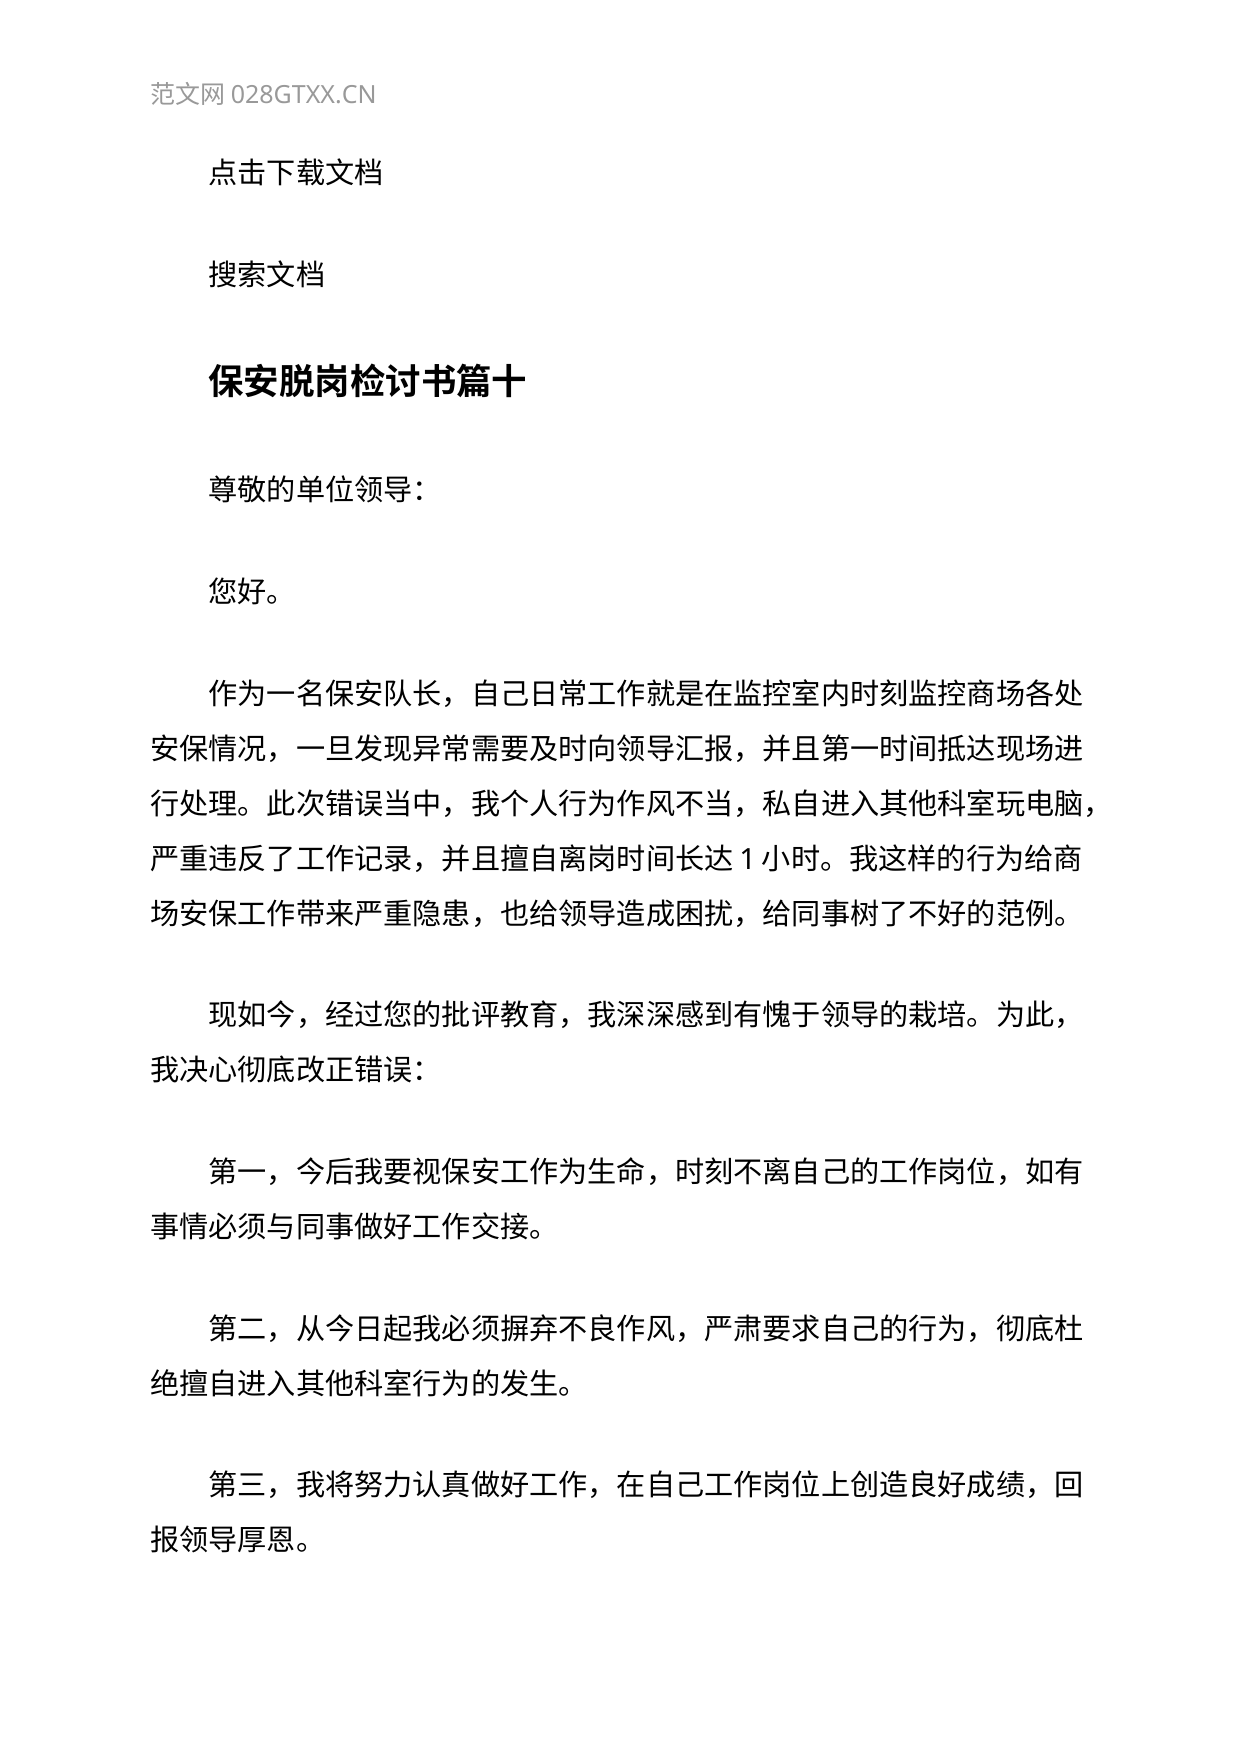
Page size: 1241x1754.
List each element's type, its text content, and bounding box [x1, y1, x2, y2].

text 作为一名保安队长，自己日常工作就是在监控室内时刻监控商场各处安保情况，一旦发现异常需要及时向领导汇报，并且第一时间抵达现场进行处理。此次错误当中，我个人行为作风不当，私自进入其他科室玩电脑，严重违反了工作记录，并且擅自离岗时间长达1小时。我这样的行为给商场安保工作带来严重隐患，也给领导造成困扰，给同事树了不好的范例。 [150, 671, 1090, 932]
text 第三，我将努力认真做好工作，在自己工作岗位上创造良好成绩，回报领导厚恩。 [150, 1462, 1090, 1559]
text 搜索文档 [150, 252, 1090, 294]
text 点击下载文档 [150, 150, 1090, 192]
text 您好。 [150, 569, 1090, 611]
text 第一，今后我要视保安工作为生命，时刻不离自己的工作岗位，如有事情必须与同事做好工作交接。 [150, 1149, 1090, 1246]
text 第二，从今日起我必须摒弃不良作风，严肃要求自己的行为，彻底杜绝擅自进入其他科室行为的发生。 [150, 1305, 1090, 1402]
text 现如今，经过您的批评教育，我深深感到有愧于领导的栽培。为此，我决心彻底改正错误： [150, 992, 1090, 1089]
text 尊敬的单位领导： [150, 467, 1090, 509]
text 保安脱岗检讨书篇十 [150, 353, 1090, 405]
